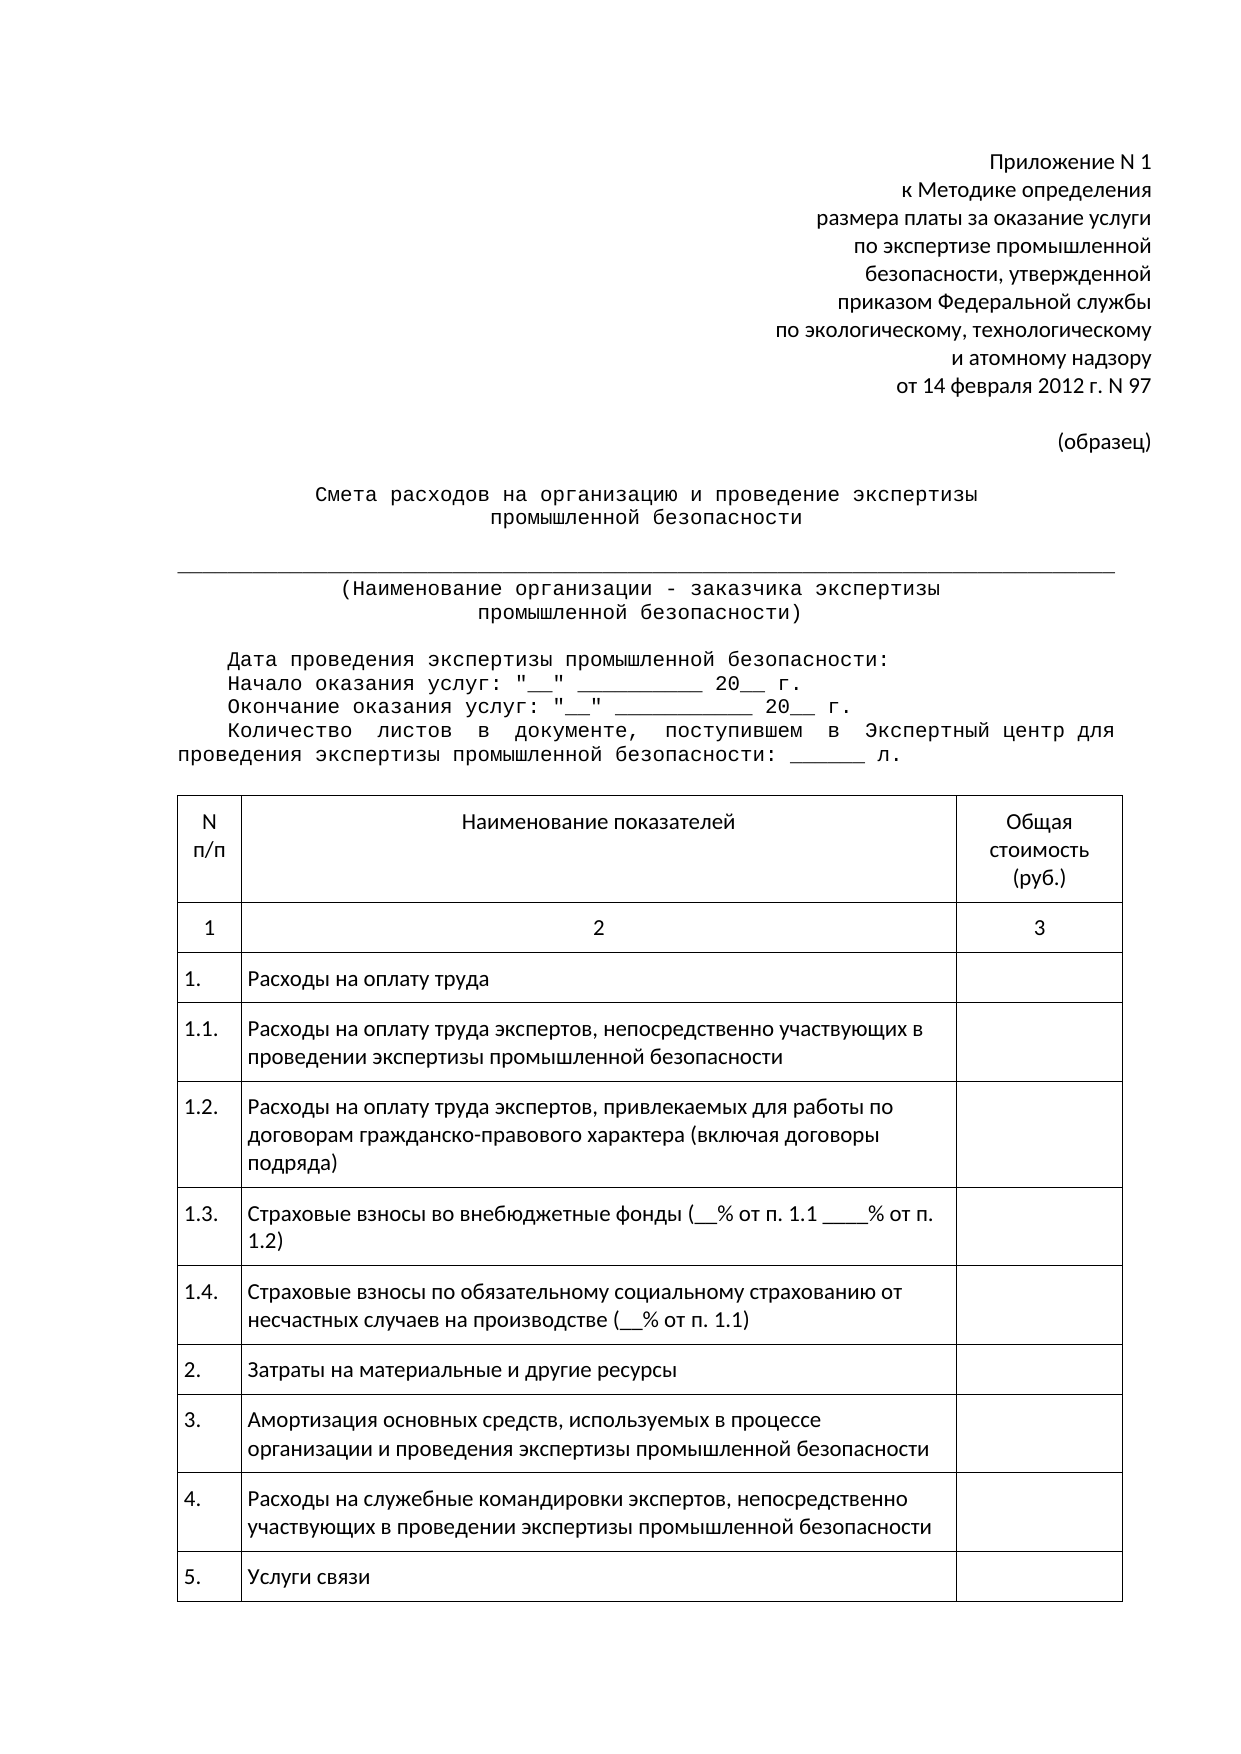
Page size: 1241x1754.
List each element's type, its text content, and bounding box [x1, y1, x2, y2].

text размера платы за оказание услуги [177, 203, 1152, 231]
table_cell 1.1. [178, 1003, 241, 1081]
table_cell [957, 1082, 1122, 1187]
text от 14 февраля 2012 г. N 97 [177, 371, 1152, 399]
text приказом Федеральной службы [177, 287, 1152, 315]
table_cell Затраты на материальные и другие ресурсы [242, 1345, 956, 1394]
table_cell Расходы на оплату труда экспертов, привлекаемых для работы по договорам гражданско-правового характера (включая договоры подряда) [242, 1082, 956, 1187]
table_cell Страховые взносы во внебюджетные фонды (__% от п. 1.1 ____% от п. 1.2) [242, 1188, 956, 1265]
text (Наименование организации - заказчика экспертизы [177, 578, 1152, 602]
text по экспертизе промышленной [177, 231, 1152, 259]
table_cell 1.2. [178, 1082, 241, 1187]
table_cell [957, 953, 1122, 1002]
table_header Общая стоимость (руб.) [957, 796, 1122, 902]
table_cell 3. [178, 1395, 241, 1472]
text по экологическому, технологическому [177, 315, 1152, 343]
text Количество листов в документе, поступившем в Экспертный центр для [177, 720, 1152, 744]
table_cell Услуги связи [242, 1552, 956, 1601]
text к Методике определения [177, 175, 1152, 203]
table_cell [957, 1345, 1122, 1394]
table_cell 2. [178, 1345, 241, 1394]
text промышленной безопасности) [177, 602, 1152, 625]
text Смета расходов на организацию и проведение экспертизы [177, 483, 1152, 507]
table_cell 1. [178, 953, 241, 1002]
table_cell 3 [957, 903, 1122, 952]
text Приложение N 1 [177, 147, 1152, 175]
table_cell Страховые взносы по обязательному социальному страхованию от несчастных случаев на производстве (__% от п. 1.1) [242, 1266, 956, 1344]
table_cell [957, 1552, 1122, 1601]
table_cell [957, 1266, 1122, 1344]
text Начало оказания услуг: "__" __________ 20__ г. [177, 673, 1152, 696]
table_cell Расходы на служебные командировки экспертов, непосредственно участвующих в проведении экспертизы промышленной безопасности [242, 1473, 956, 1551]
table_cell 4. [178, 1473, 241, 1551]
table_header Наименование показателей [242, 796, 956, 902]
table_cell [957, 1473, 1122, 1551]
text безопасности, утвержденной [177, 259, 1152, 287]
table_cell 1.3. [178, 1188, 241, 1265]
table_cell [957, 1188, 1122, 1265]
table_header N п/п [178, 796, 241, 902]
table_cell 1 [178, 903, 241, 952]
table_cell Расходы на оплату труда [242, 953, 956, 1002]
text Дата проведения экспертизы промышленной безопасности: [177, 649, 1152, 673]
table_cell Амортизация основных средств, используемых в процессе организации и проведения экспертизы промышленной безопасности [242, 1395, 956, 1472]
table_cell 5. [178, 1552, 241, 1601]
table_cell [957, 1003, 1122, 1081]
text Окончание оказания услуг: "__" ___________ 20__ г. [177, 696, 1152, 720]
text ___________________________________________________________________________ [177, 554, 1152, 578]
text проведения экспертизы промышленной безопасности: ______ л. [177, 744, 1152, 767]
table_cell Расходы на оплату труда экспертов, непосредственно участвующих в проведении экспертизы промышленной безопасности [242, 1003, 956, 1081]
text промышленной безопасности [177, 507, 1152, 531]
text (образец) [177, 427, 1152, 456]
table_cell [957, 1395, 1122, 1472]
table_cell 1.4. [178, 1266, 241, 1344]
table_cell 2 [242, 903, 956, 952]
text и атомному надзору [177, 343, 1152, 371]
